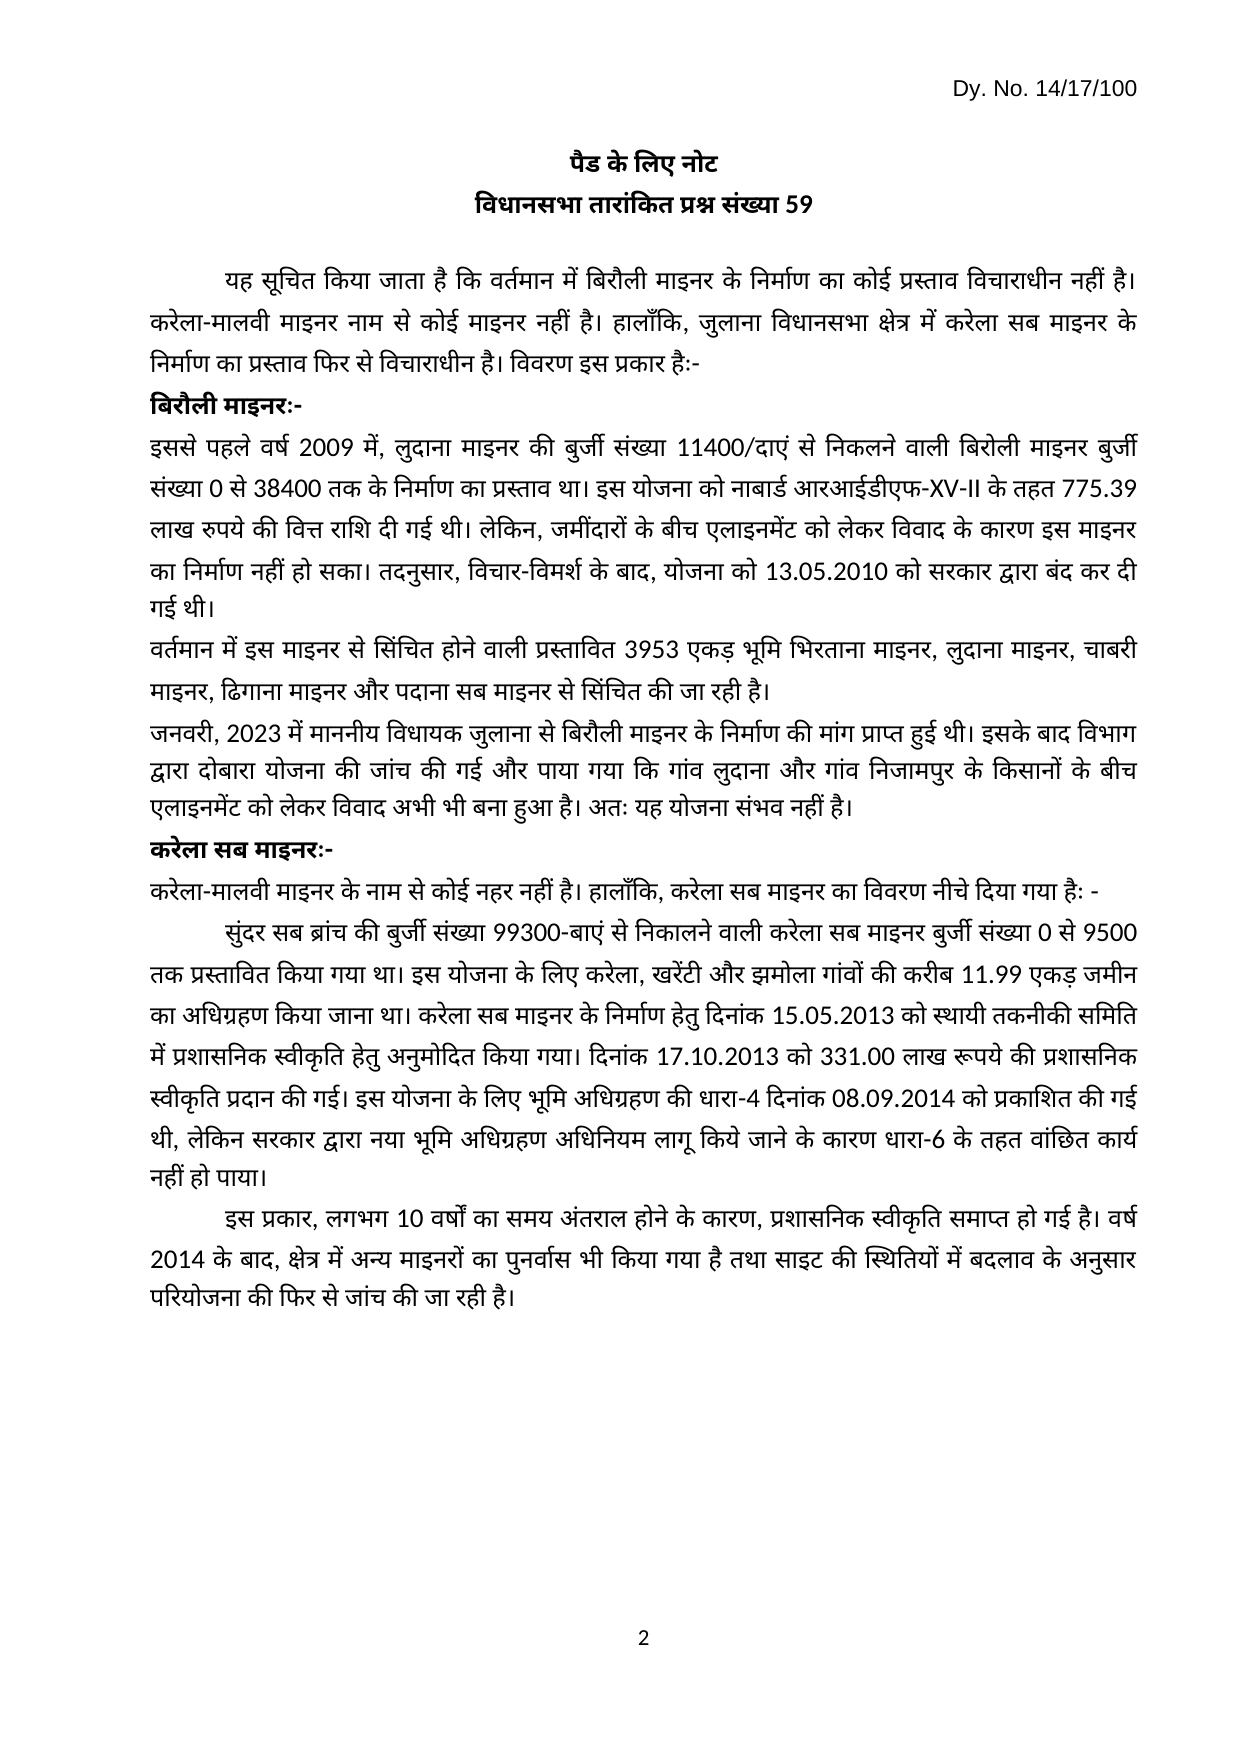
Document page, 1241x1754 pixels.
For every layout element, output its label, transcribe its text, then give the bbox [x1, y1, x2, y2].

list करेला सब माइनरः- [150, 832, 1137, 868]
list विधानसभा तारांकित प्रश्न संख्या 59 [150, 187, 1137, 224]
list करेला-मालवी माइनर के नाम से कोई नहर नहीं है। हालाँकि, करेला सब माइनर का विवरण नीचे दिया गया हैः - [150, 874, 1137, 910]
list पैड के लिए नोट [150, 150, 1137, 183]
list वर्तमान में इस माइनर से सिंचित होने वाली प्रस्तावित 3953 एकड़ भूमि भिरताना माइनर, लुदाना माइनर, चाबरी माइनर, ढिगाना माइनर और पदाना सब माइनर से सिंचित की जा रही है। [150, 632, 1137, 710]
list इस प्रकार, लगभग 10 वर्षों का समय अंतराल होने के कारण, प्रशासनिक स्वीकृति समाप्त हो गई है। वर्ष 2014 के बाद, क्षेत्र में अन्य माइनरों का पुनर्वास भी किया गया है तथा साइट की स्थितियों में बदलाव के अनुसार परियोजना की फिर से जांच की जा रही है। [150, 1201, 1137, 1316]
list सुंदर सब ब्रांच की बुर्जी संख्या 99300-बाएं से निकालने वाली करेला सब माइनर बुर्जी संख्या 0 से 9500 तक प्रस्तावित किया गया था। इस योजना के लिए करेला, खरेंटी और झमोला गांवों की करीब 11.99 एकड़ जमीन का अधिग्रहण किया जाना था। करेला सब माइनर के निर्माण हेतु दिनांक 15.05.2013 को स्थायी तकनीकी समिति में प्रशासनिक स्वीकृति हेतु अनुमोदित किया गया। दिनांक 17.10.2013 को 331.00 लाख रूपये की प्रशासनिक स्वीकृति प्रदान की गई। इस योजना के लिए भूमि अधिग्रहण की धारा-4 दिनांक 08.09.2014 को प्रकाशित की गई थी, लेकिन सरकार द्वारा नया भूमि अधिग्रहण अधिनियम लागू किये जाने के कारण धारा-6 के तहत वांछित कार्य नहीं हो पाया। [150, 916, 1137, 1196]
list बिरौली माइनरः- [150, 388, 1137, 424]
list यह सूचित किया जाता है कि वर्तमान में बिरौली माइनर के निर्माण का कोई प्रस्ताव विचाराधीन नहीं है। करेला-मालवी माइनर नाम से कोई माइनर नहीं है। हालाँकि, जुलाना विधानसभा क्षेत्र में करेला सब माइनर के निर्माण का प्रस्ताव फिर से विचाराधीन है। विवरण इस प्रकार हैः- [150, 267, 1137, 382]
list जनवरी, 2023 में माननीय विधायक जुलाना से बिरौली माइनर के निर्माण की मांग प्राप्त हुई थी। इसके बाद विभाग द्वारा दोबारा योजना की जांच की गई और पाया गया कि गांव लुदाना और गांव निजामपुर के किसानों के बीच एलाइनमेंट को लेकर विवाद अभी भी बना हुआ है। अतः यह योजना संभव नहीं है। [150, 716, 1137, 827]
list इससे पहले वर्ष 2009 में, लुदाना माइनर की बुर्जी संख्या 11400/दाएं से निकलने वाली बिरोली माइनर बुर्जी संख्या 0 से 38400 तक के निर्माण का प्रस्ताव था। इस योजना को नाबार्ड आरआईडीएफ-XV-II के तहत 775.39 लाख रुपये की वित्त राशि दी गई थी। लेकिन, जमींदारों के बीच एलाइनमेंट को लेकर विवाद के कारण इस माइनर का निर्माण नहीं हो सका। तदनुसार, विचार-विमर्श के बाद, योजना को 13.05.2010 को सरकार द्वारा बंद कर दी गई थी। [150, 430, 1137, 628]
